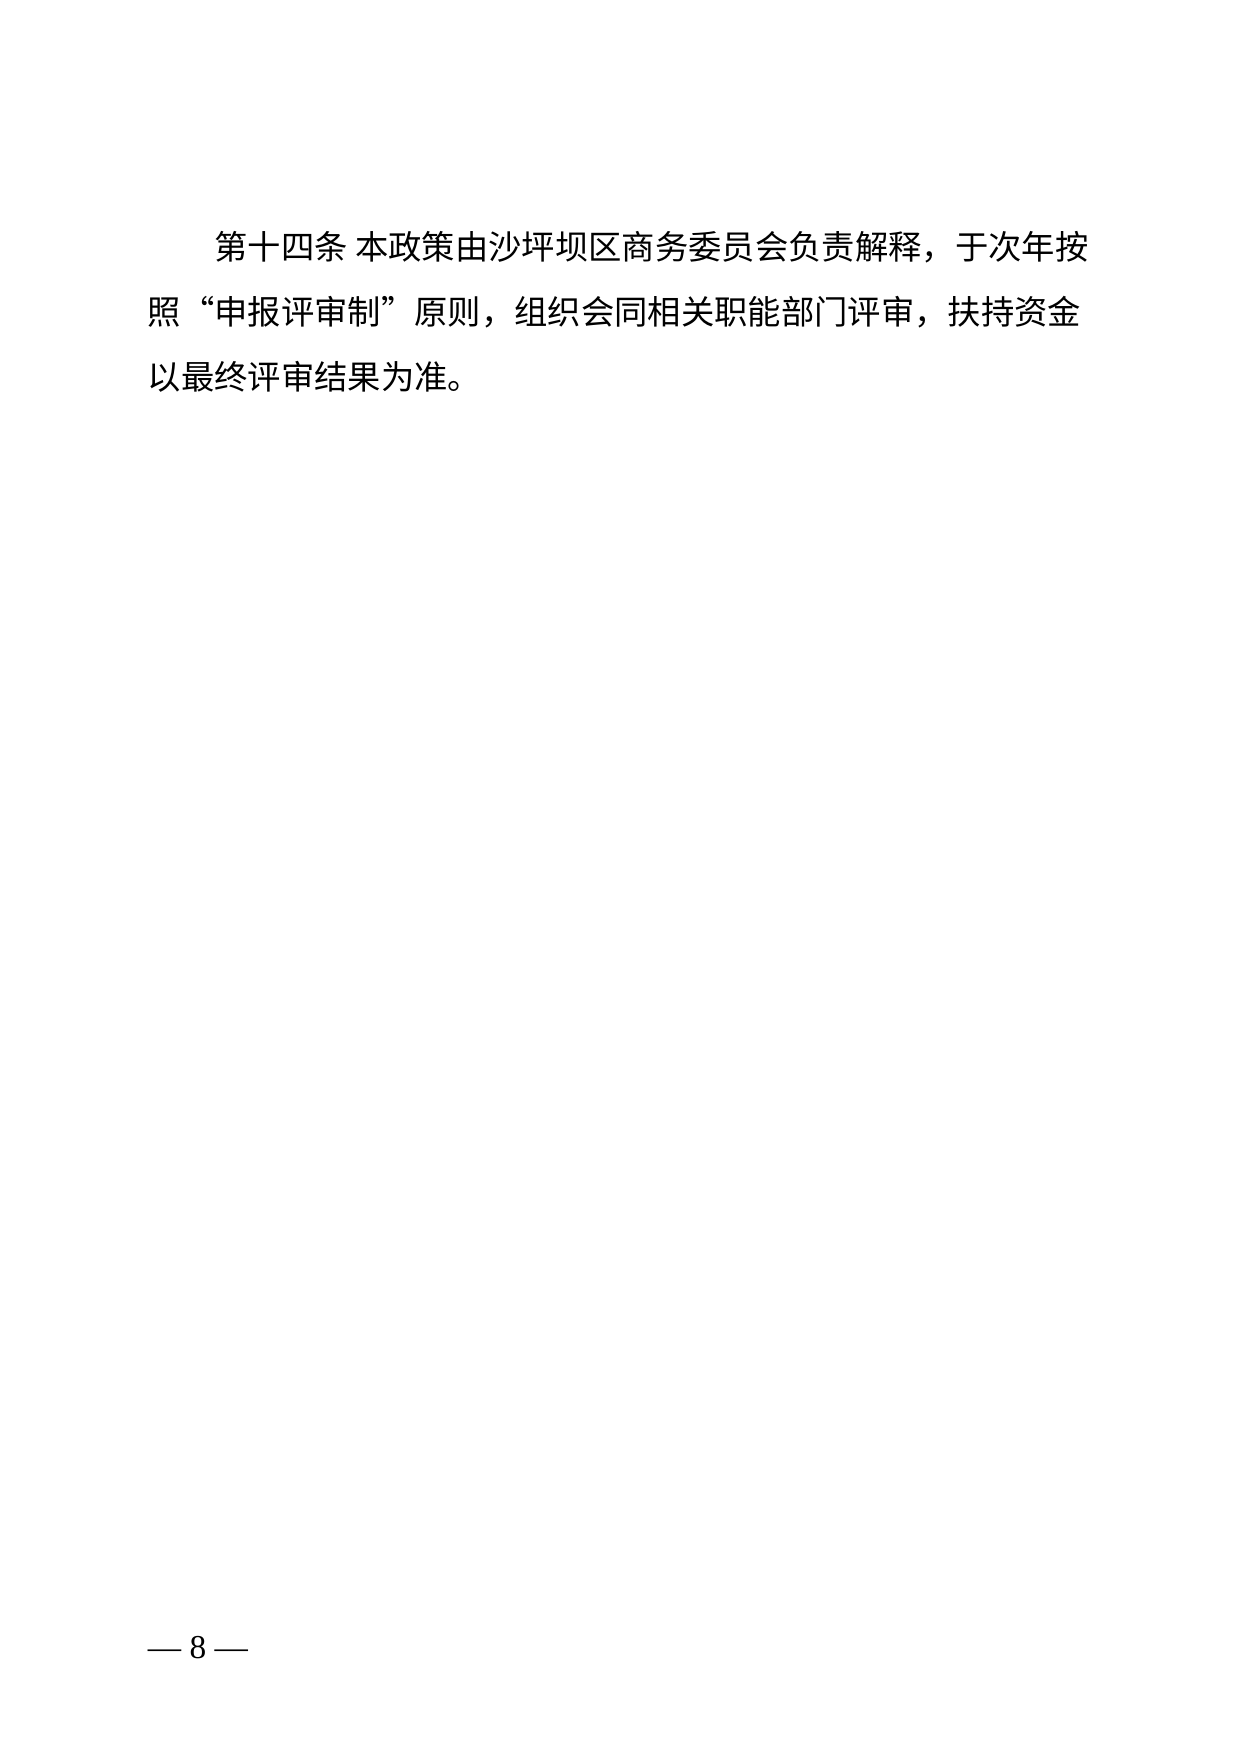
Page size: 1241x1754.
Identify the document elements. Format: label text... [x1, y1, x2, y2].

text 第十四条 本政策由沙坪坝区商务委员会负责解释，于次年按照“申报评审制”原则，组织会同相关职能部门评审，扶持资金以最终评审结果为准。 [148, 212, 1093, 407]
